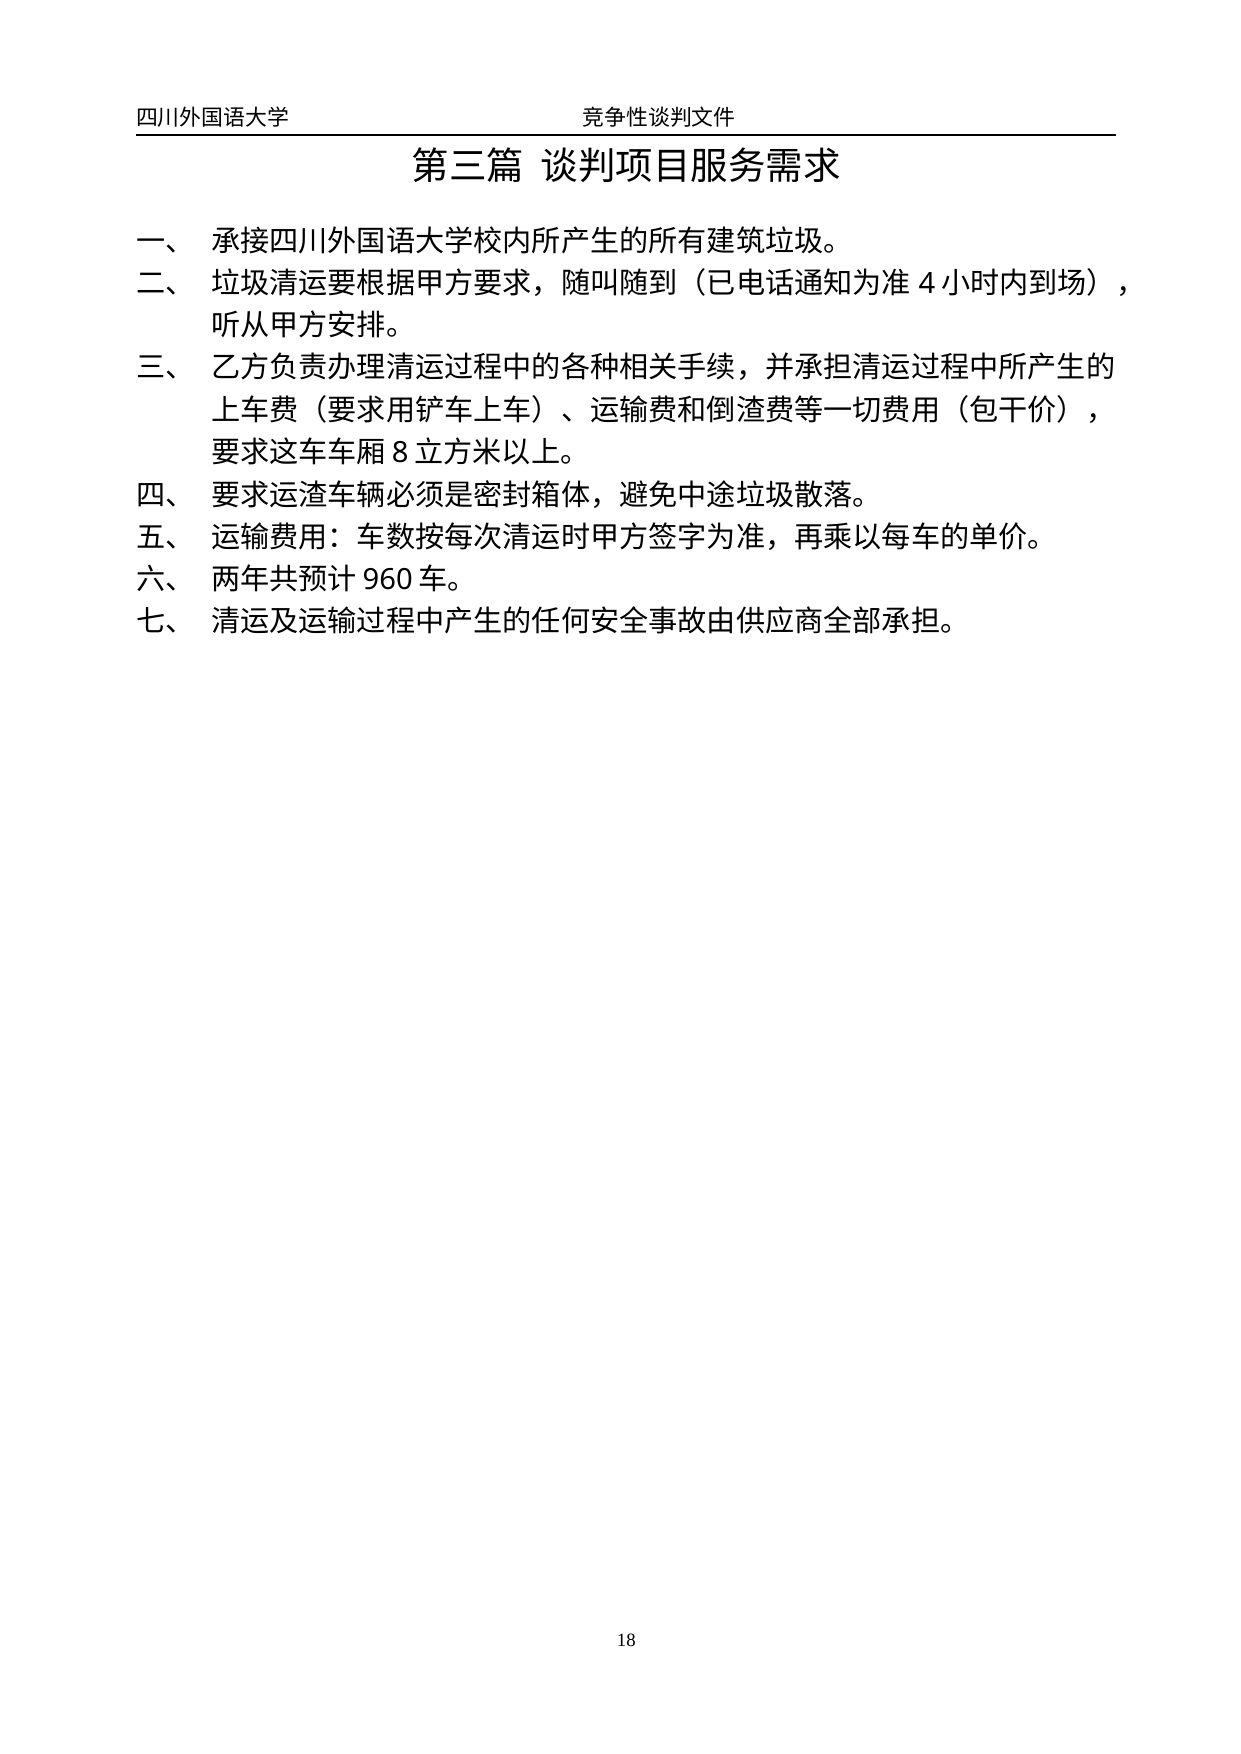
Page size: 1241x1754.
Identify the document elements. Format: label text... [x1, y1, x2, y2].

list 乙方负责办理清运过程中的各种相关手续，并承担清运过程中所产生的上车费（要求用铲车上车）、运输费和倒渣费等一切费用（包干价），要求这车车厢8立方米以上。 [136, 344, 1116, 471]
list 两年共预计960车。 [136, 556, 1116, 598]
list 运输费用：车数按每次清运时甲方签字为准，再乘以每车的单价。 [136, 513, 1116, 556]
list 清运及运输过程中产生的任何安全事故由供应商全部承担。 [136, 598, 1116, 640]
list 垃圾清运要根据甲方要求，随叫随到（已电话通知为准4小时内到场），听从甲方安排。 [136, 259, 1116, 344]
list 承接四川外国语大学校内所产生的所有建筑垃圾。 [136, 217, 1116, 259]
subtitle 第三篇 谈判项目服务需求 [136, 136, 1116, 190]
list 要求运渣车辆必须是密封箱体，避免中途垃圾散落。 [136, 471, 1116, 513]
